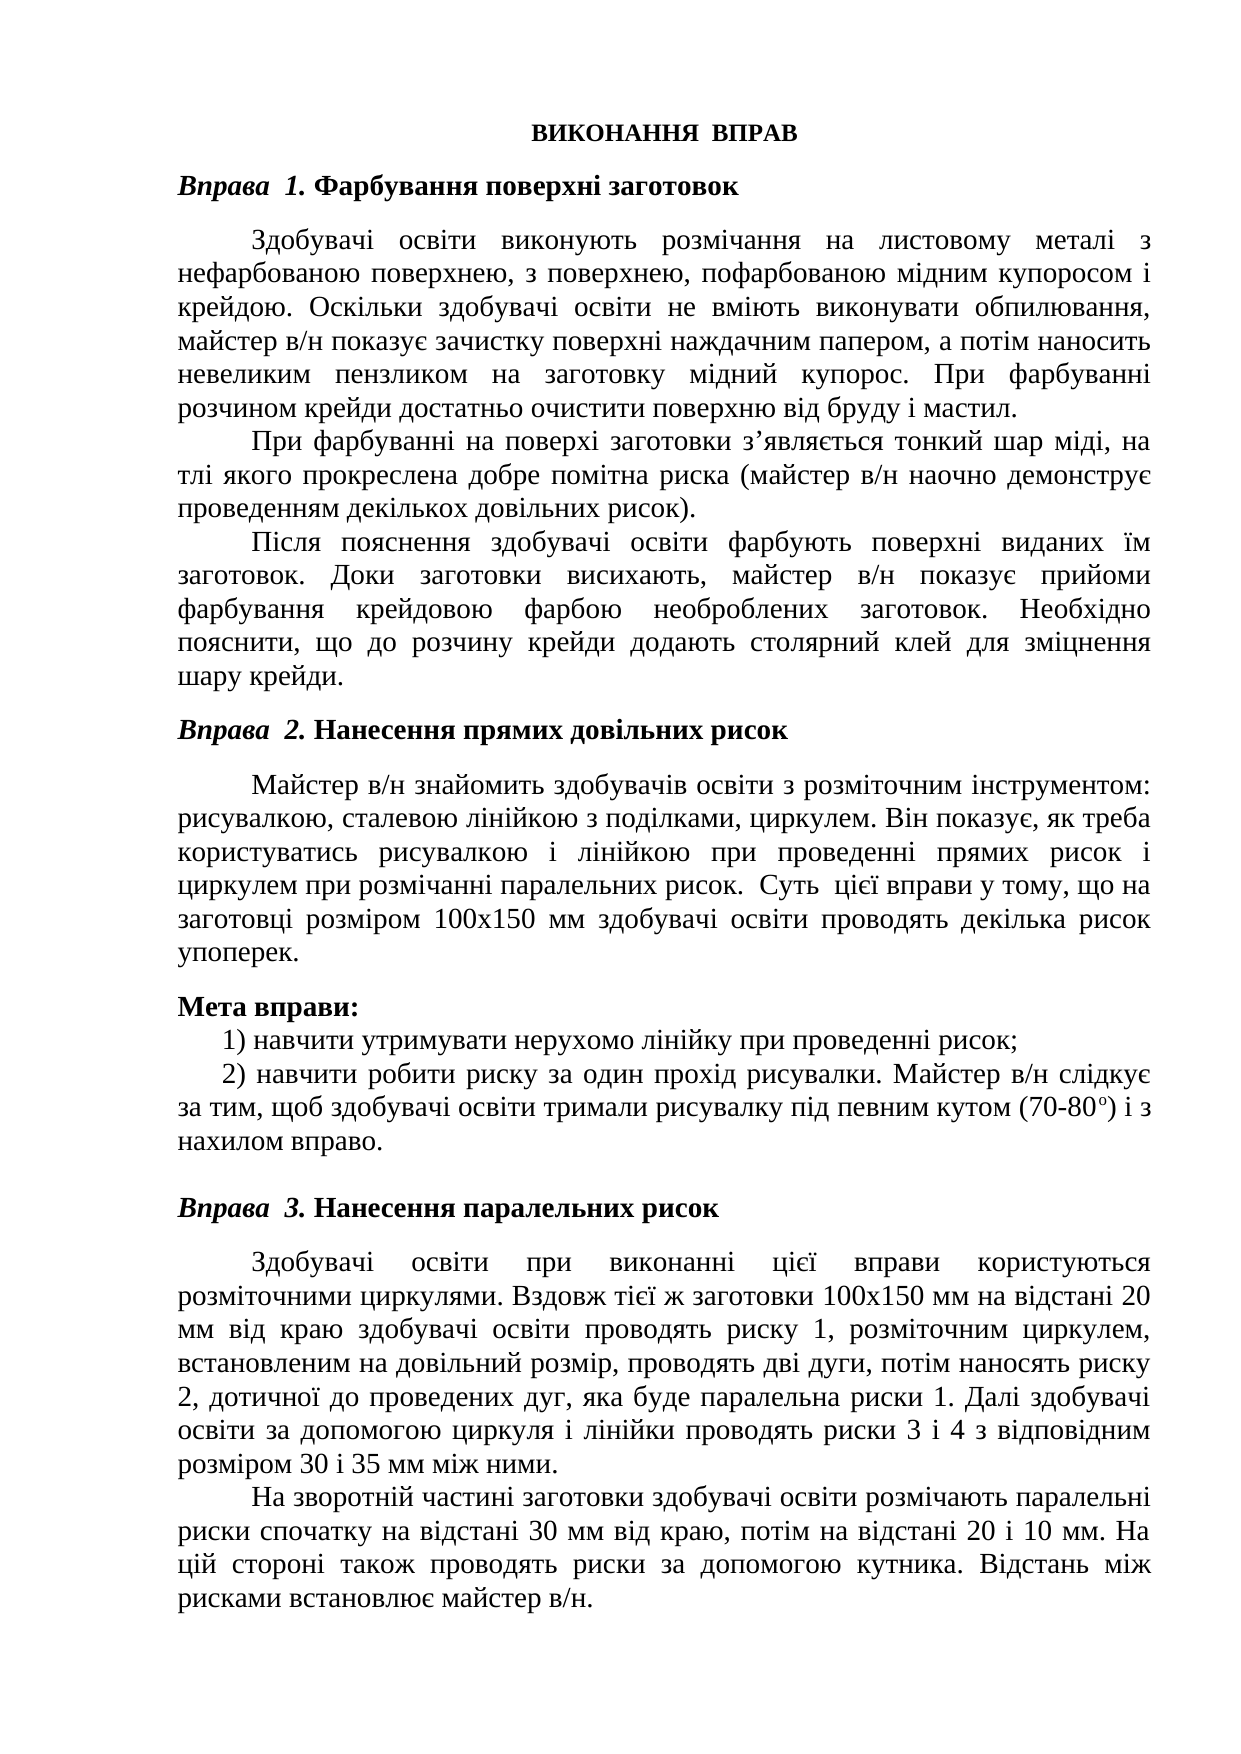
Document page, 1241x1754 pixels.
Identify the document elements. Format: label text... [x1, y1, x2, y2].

text ВИКОНАННЯ ВПРАВ [177, 118, 1152, 147]
text 2) навчити робити риску за один прохід рисувалки. Майстер в/н слідкує за тим, щоб здобувачі освіти тримали рисувалку під певним кутом (70-80о) і з нахилом вправо. [177, 1056, 1152, 1157]
text Здобувачі освіти при виконанні цієї вправи користуються розміточними циркулями. Вздовж тієї ж заготовки 100х150 мм на відстані 20 мм від краю здобувачі освіти проводять риску 1, розміточним циркулем, встановленим на довільний розмір, проводять дві дуги, потім наносять риску 2, дотичної до проведених дуг, яка буде паралельна риски 1. Далі здобувачі освіти за допомогою циркуля і лінійки проводять риски 3 і 4 з відповідним розміром 30 і 35 мм між ними. [177, 1244, 1152, 1479]
text Вправа 3. Нанесення паралельних рисок [177, 1190, 1152, 1224]
text Вправа 1. Фарбування поверхні заготовок [177, 168, 1152, 201]
text При фарбуванні на поверхі заготовки з’являється тонкий шар міді, на тлі якого прокреслена добре помітна риска (майстер в/н наочно демонструє проведенням декількох довільних рисок). [177, 423, 1152, 524]
text Після пояснення здобувачі освіти фарбують поверхні виданих їм заготовок. Доки заготовки висихають, майстер в/н показує прийоми фарбування крейдовою фарбою необроблених заготовок. Необхідно пояснити, що до розчину крейди додають столярний клей для зміцнення шару крейди. [177, 524, 1152, 692]
text На зворотній частині заготовки здобувачі освіти розмічають паралельні риски спочатку на відстані 30 мм від краю, потім на відстані 20 і 10 мм. На цій стороні також проводять риски за допомогою кутника. Відстань між рисками встановлює майстер в/н. [177, 1479, 1152, 1613]
text 1) навчити утримувати нерухомо лінійку при проведенні рисок; [177, 1022, 1152, 1056]
text Майстер в/н знайомить здобувачів освіти з розміточним інструментом: рисувалкою, сталевою лінійкою з поділками, циркулем. Він показує, як треба користуватись рисувалкою і лінійкою при проведенні прямих рисок і циркулем при розмічанні паралельних рисок. Суть цієї вправи у тому, що на заготовці розміром 100х150 мм здобувачі освіти проводять декілька рисок упоперек. [177, 767, 1152, 968]
text Мета вправи: [177, 989, 1152, 1022]
text Здобувачі освіти виконують розмічання на листовому металі з нефарбованою поверхнею, з поверхнею, пофарбованою мідним купоросом і крейдою. Оскільки здобувачі освіти не вміють виконувати обпилювання, майстер в/н показує зачистку поверхні наждачним папером, а потім наносить невеликим пензликом на заготовку мідний купорос. При фарбуванні розчином крейди достатньо очистити поверхню від бруду і мастил. [177, 222, 1152, 423]
text Вправа 2. Нанесення прямих довільних рисок [177, 712, 1152, 746]
